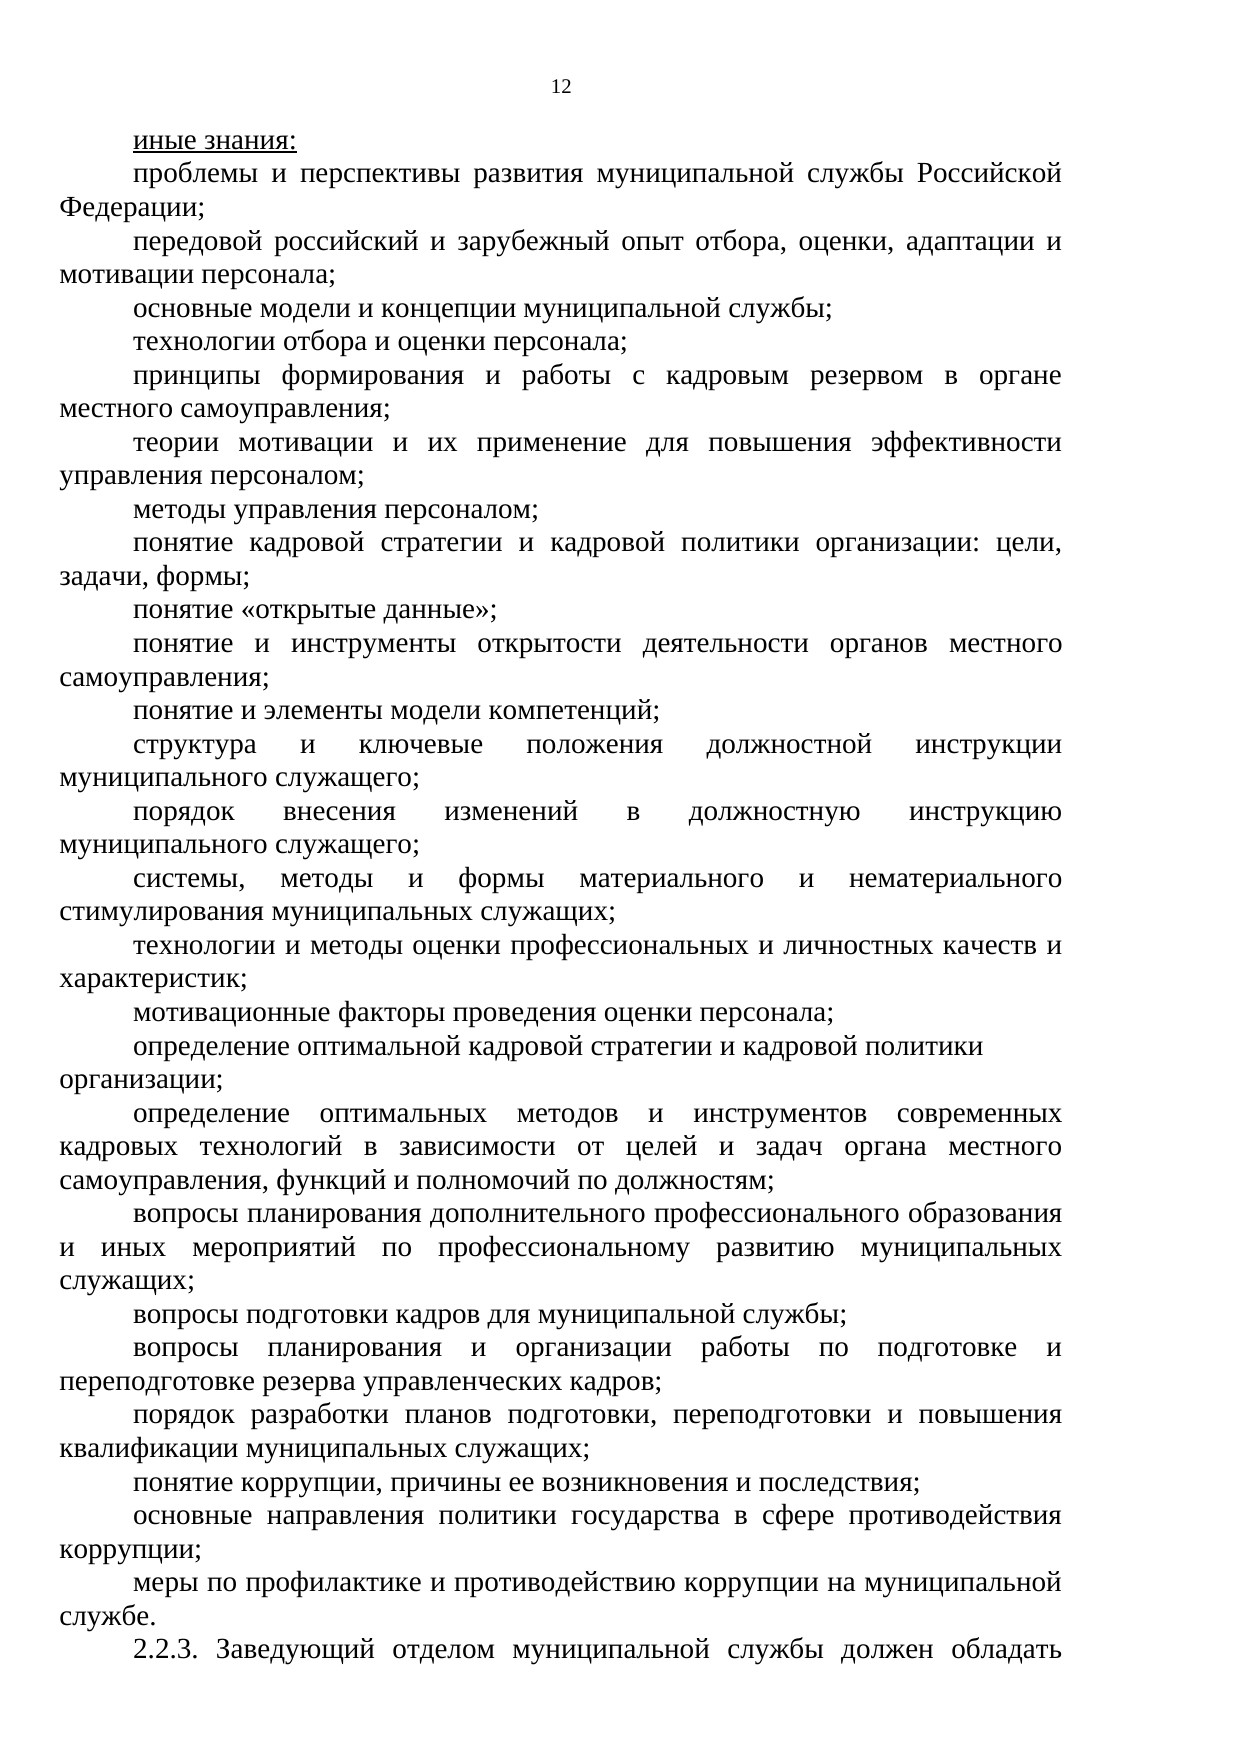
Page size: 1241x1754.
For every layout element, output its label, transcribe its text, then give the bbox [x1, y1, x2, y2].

text технологии отбора и оценки персонала; [59, 323, 1063, 357]
text определение оптимальных методов и инструментов современных кадровых технологий в зависимости от целей и задач органа местного самоуправления, функций и полномочий по должностям; [59, 1095, 1063, 1195]
text понятие и элементы модели компетенций; [59, 692, 1063, 726]
text меры по профилактике и противодействию коррупции на муниципальной службе. [59, 1564, 1063, 1631]
text порядок внесения изменений в должностную инструкцию муниципального служащего; [59, 793, 1063, 860]
text системы, методы и формы материального и нематериального стимулирования муниципальных служащих; [59, 860, 1063, 927]
text иные знания: [59, 122, 1063, 156]
text передовой российский и зарубежный опыт отбора, оценки, адаптации и мотивации персонала; [59, 223, 1063, 290]
text основные модели и концепции муниципальной службы; [59, 290, 1063, 323]
text структура и ключевые положения должностной инструкции муниципального служащего; [59, 726, 1063, 793]
text понятие коррупции, причины ее возникновения и последствия; [59, 1464, 1063, 1497]
text порядок разработки планов подготовки, переподготовки и повышения квалификации муниципальных служащих; [59, 1397, 1063, 1464]
text мотивационные факторы проведения оценки персонала; [59, 994, 1063, 1028]
text вопросы планирования дополнительного профессионального образования и иных мероприятий по профессиональному развитию муниципальных служащих; [59, 1195, 1063, 1296]
text понятие кадровой стратегии и кадровой политики организации: цели, задачи, формы; [59, 524, 1063, 592]
text понятие «открытые данные»; [59, 592, 1063, 625]
text основные направления политики государства в сфере противодействия коррупции; [59, 1497, 1063, 1564]
text вопросы планирования и организации работы по подготовке и переподготовке резерва управленческих кадров; [59, 1329, 1063, 1397]
text технологии и методы оценки профессиональных и личностных качеств и характеристик; [59, 927, 1063, 994]
text теории мотивации и их применение для повышения эффективности управления персоналом; [59, 424, 1063, 491]
text методы управления персоналом; [59, 491, 1063, 524]
text вопросы подготовки кадров для муниципальной службы; [59, 1296, 1063, 1329]
text принципы формирования и работы с кадровым резервом в органе местного самоуправления; [59, 357, 1063, 424]
text определение оптимальной кадровой стратегии и кадровой политики организации; [59, 1028, 1063, 1095]
text понятие и инструменты открытости деятельности органов местного самоуправления; [59, 625, 1063, 692]
text проблемы и перспективы развития муниципальной службы Российской Федерации; [59, 156, 1063, 223]
